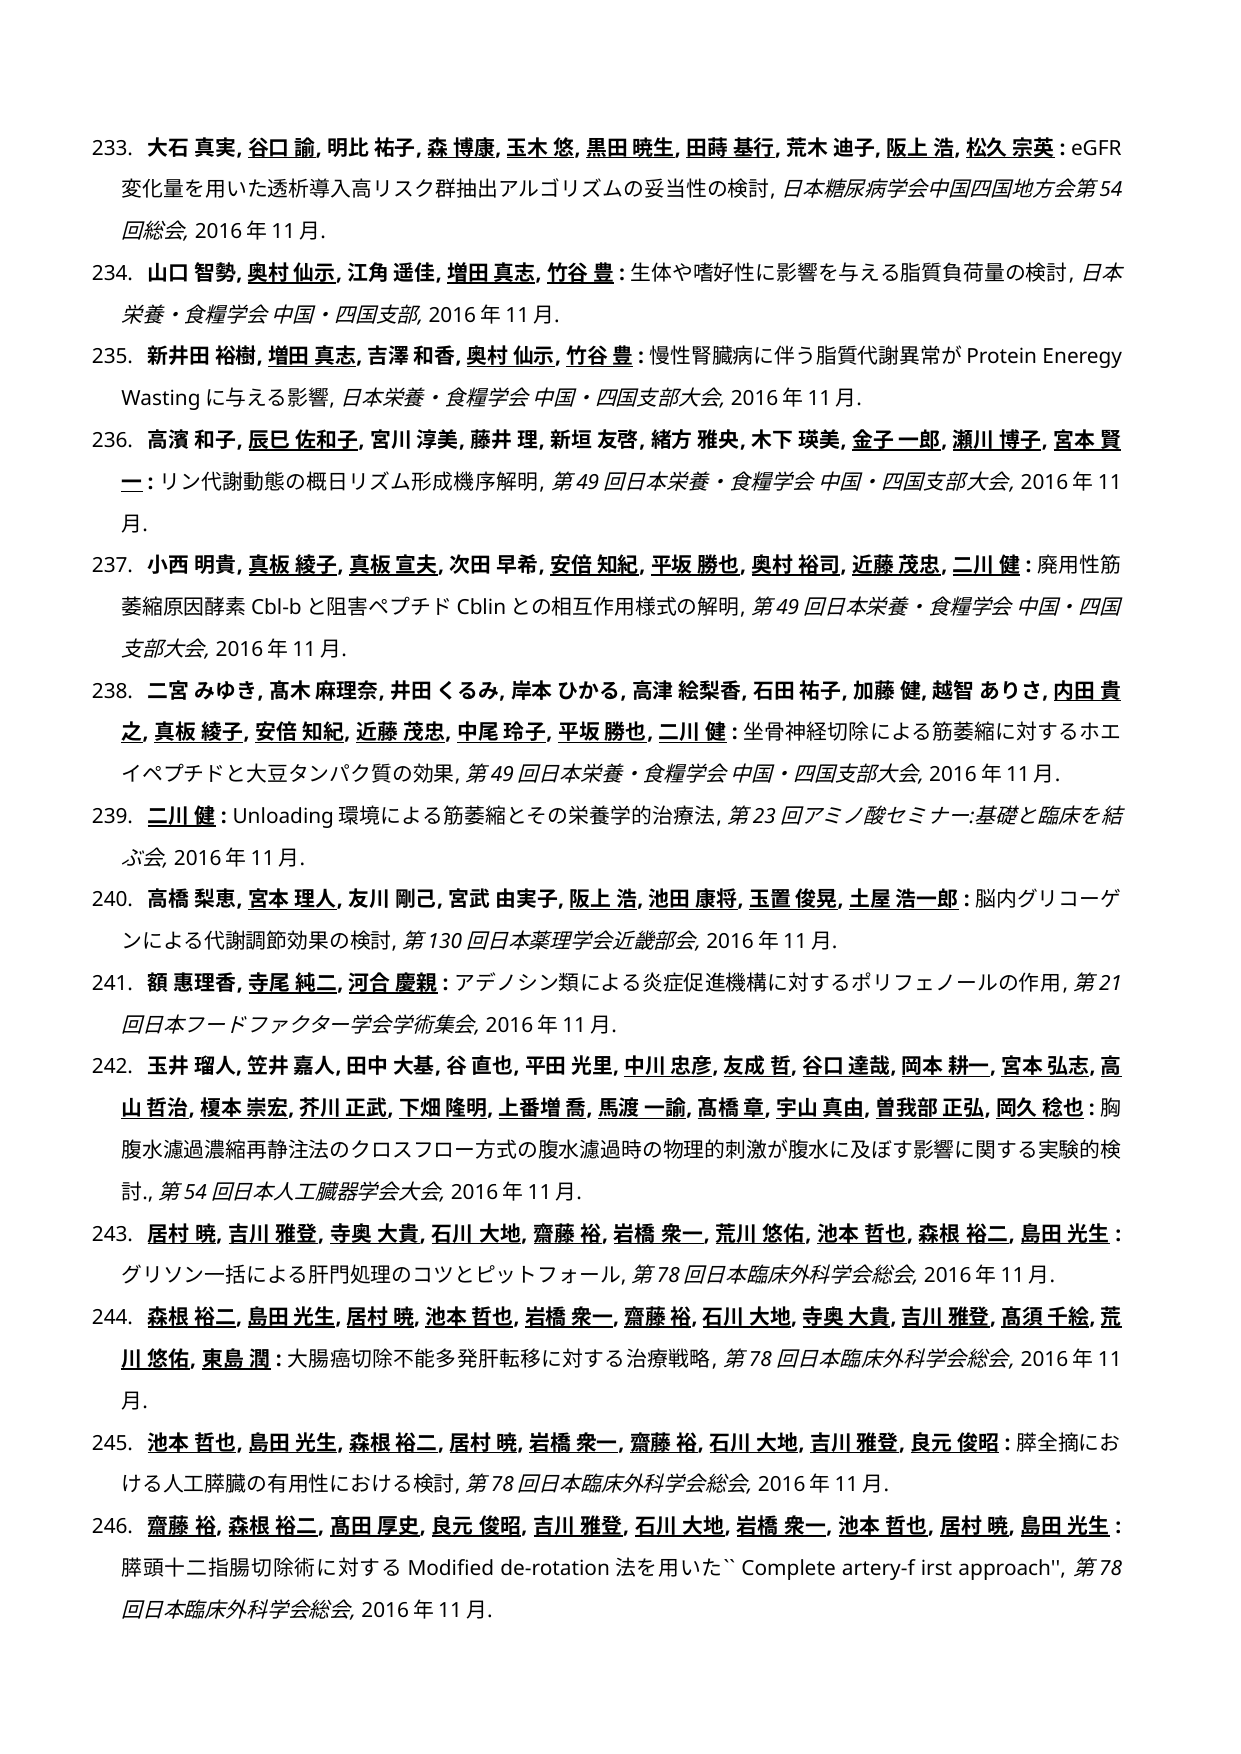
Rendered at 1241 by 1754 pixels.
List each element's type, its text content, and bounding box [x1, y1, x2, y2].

list 高濱 和子, 辰巳 佐和子, 宮川 淳美, 藤井 理, 新垣 友啓, 緒方 雅央, 木下 瑛美, 金子 一郎, 瀬川 博子, 宮本 賢一 : リン代謝動態の概日リズム形成機序解明, 第49回日本栄養・食糧学会 中国・四国支部大会, 2016年11月. [92, 417, 1122, 543]
list 池本 哲也, 島田 光生, 森根 裕二, 居村 暁, 岩橋 衆一, 齋藤 裕, 石川 大地, 吉川 雅登, 良元 俊昭 : 膵全摘における人工膵臓の有用性における検討, 第78回日本臨床外科学会総会, 2016年11月. [92, 1420, 1122, 1503]
list 森根 裕二, 島田 光生, 居村 暁, 池本 哲也, 岩橋 衆一, 齋藤 裕, 石川 大地, 寺奥 大貴, 吉川 雅登, 髙須 千絵, 荒川 悠佑, 東島 潤 : 大腸癌切除不能多発肝転移に対する治療戦略, 第78回日本臨床外科学会総会, 2016年11月. [92, 1295, 1122, 1420]
list 二川 健 : Unloading環境による筋萎縮とその栄養学的治療法, 第23回アミノ酸セミナー:基礎と臨床を結ぶ会, 2016年11月. [92, 793, 1122, 877]
list 額 惠理香, 寺尾 純二, 河合 慶親 : アデノシン類による炎症促進機構に対するポリフェノールの作用, 第21回日本フードファクター学会学術集会, 2016年11月. [92, 961, 1122, 1044]
list 居村 暁, 吉川 雅登, 寺奥 大貴, 石川 大地, 齋藤 裕, 岩橋 衆一, 荒川 悠佑, 池本 哲也, 森根 裕二, 島田 光生 : グリソン一括による肝門処理のコツとピットフォール, 第78回日本臨床外科学会総会, 2016年11月. [92, 1211, 1122, 1295]
list 二宮 みゆき, 髙木 麻理奈, 井田 くるみ, 岸本 ひかる, 高津 絵梨香, 石田 祐子, 加藤 健, 越智 ありさ, 内田 貴之, 真板 綾子, 安倍 知紀, 近藤 茂忠, 中尾 玲子, 平坂 勝也, 二川 健 : 坐骨神経切除による筋萎縮に対するホエイペプチドと大豆タンパク質の効果, 第49回日本栄養・食糧学会 中国・四国支部大会, 2016年11月. [92, 668, 1122, 793]
list 玉井 瑠人, 笠井 嘉人, 田中 大基, 谷 直也, 平田 光里, 中川 忠彦, 友成 哲, 谷口 達哉, 岡本 耕一, 宮本 弘志, 高山 哲治, 榎本 崇宏, 芥川 正武, 下畑 隆明, 上番増 喬, 馬渡 一諭, 髙橋 章, 宇山 真由, 曽我部 正弘, 岡久 稔也 : 胸腹水濾過濃縮再静注法のクロスフロー方式の腹水濾過時の物理的刺激が腹水に及ぼす影響に関する実験的検討., 第54回日本人工臓器学会大会, 2016年11月. [92, 1044, 1122, 1211]
list 新井田 裕樹, 増田 真志, 吉澤 和香, 奥村 仙示, 竹谷 豊 : 慢性腎臓病に伴う脂質代謝異常がProtein Eneregy Wastingに与える影響, 日本栄養・食糧学会 中国・四国支部大会, 2016年11月. [92, 334, 1122, 417]
list 大石 真実, 谷口 諭, 明比 祐子, 森 博康, 玉木 悠, 黒田 暁生, 田蒔 基行, 荒木 迪子, 阪上 浩, 松久 宗英 : eGFR変化量を用いた透析導入高リスク群抽出アルゴリズムの妥当性の検討, 日本糖尿病学会中国四国地方会第54回総会, 2016年11月. [92, 125, 1122, 250]
list 小西 明貴, 真板 綾子, 真板 宣夫, 次田 早希, 安倍 知紀, 平坂 勝也, 奥村 裕司, 近藤 茂忠, 二川 健 : 廃用性筋萎縮原因酵素Cbl-bと阻害ペプチドCblinとの相互作用様式の解明, 第49回日本栄養・食糧学会 中国・四国支部大会, 2016年11月. [92, 543, 1122, 668]
list 齋藤 裕, 森根 裕二, 髙田 厚史, 良元 俊昭, 吉川 雅登, 石川 大地, 岩橋 衆一, 池本 哲也, 居村 暁, 島田 光生 : 膵頭十二指腸切除術に対するModified de-rotation法を用いた`` Complete artery-f irst approach'', 第78回日本臨床外科学会総会, 2016年11月. [92, 1503, 1122, 1629]
list 山口 智勢, 奥村 仙示, 江角 遥佳, 増田 真志, 竹谷 豊 : 生体や嗜好性に影響を与える脂質負荷量の検討, 日本栄養・食糧学会 中国・四国支部, 2016年11月. [92, 250, 1122, 334]
list 高橋 梨恵, 宮本 理人, 友川 剛己, 宮武 由実子, 阪上 浩, 池田 康将, 玉置 俊晃, 土屋 浩一郎 : 脳内グリコーゲンによる代謝調節効果の検討, 第130回日本薬理学会近畿部会, 2016年11月. [92, 877, 1122, 961]
